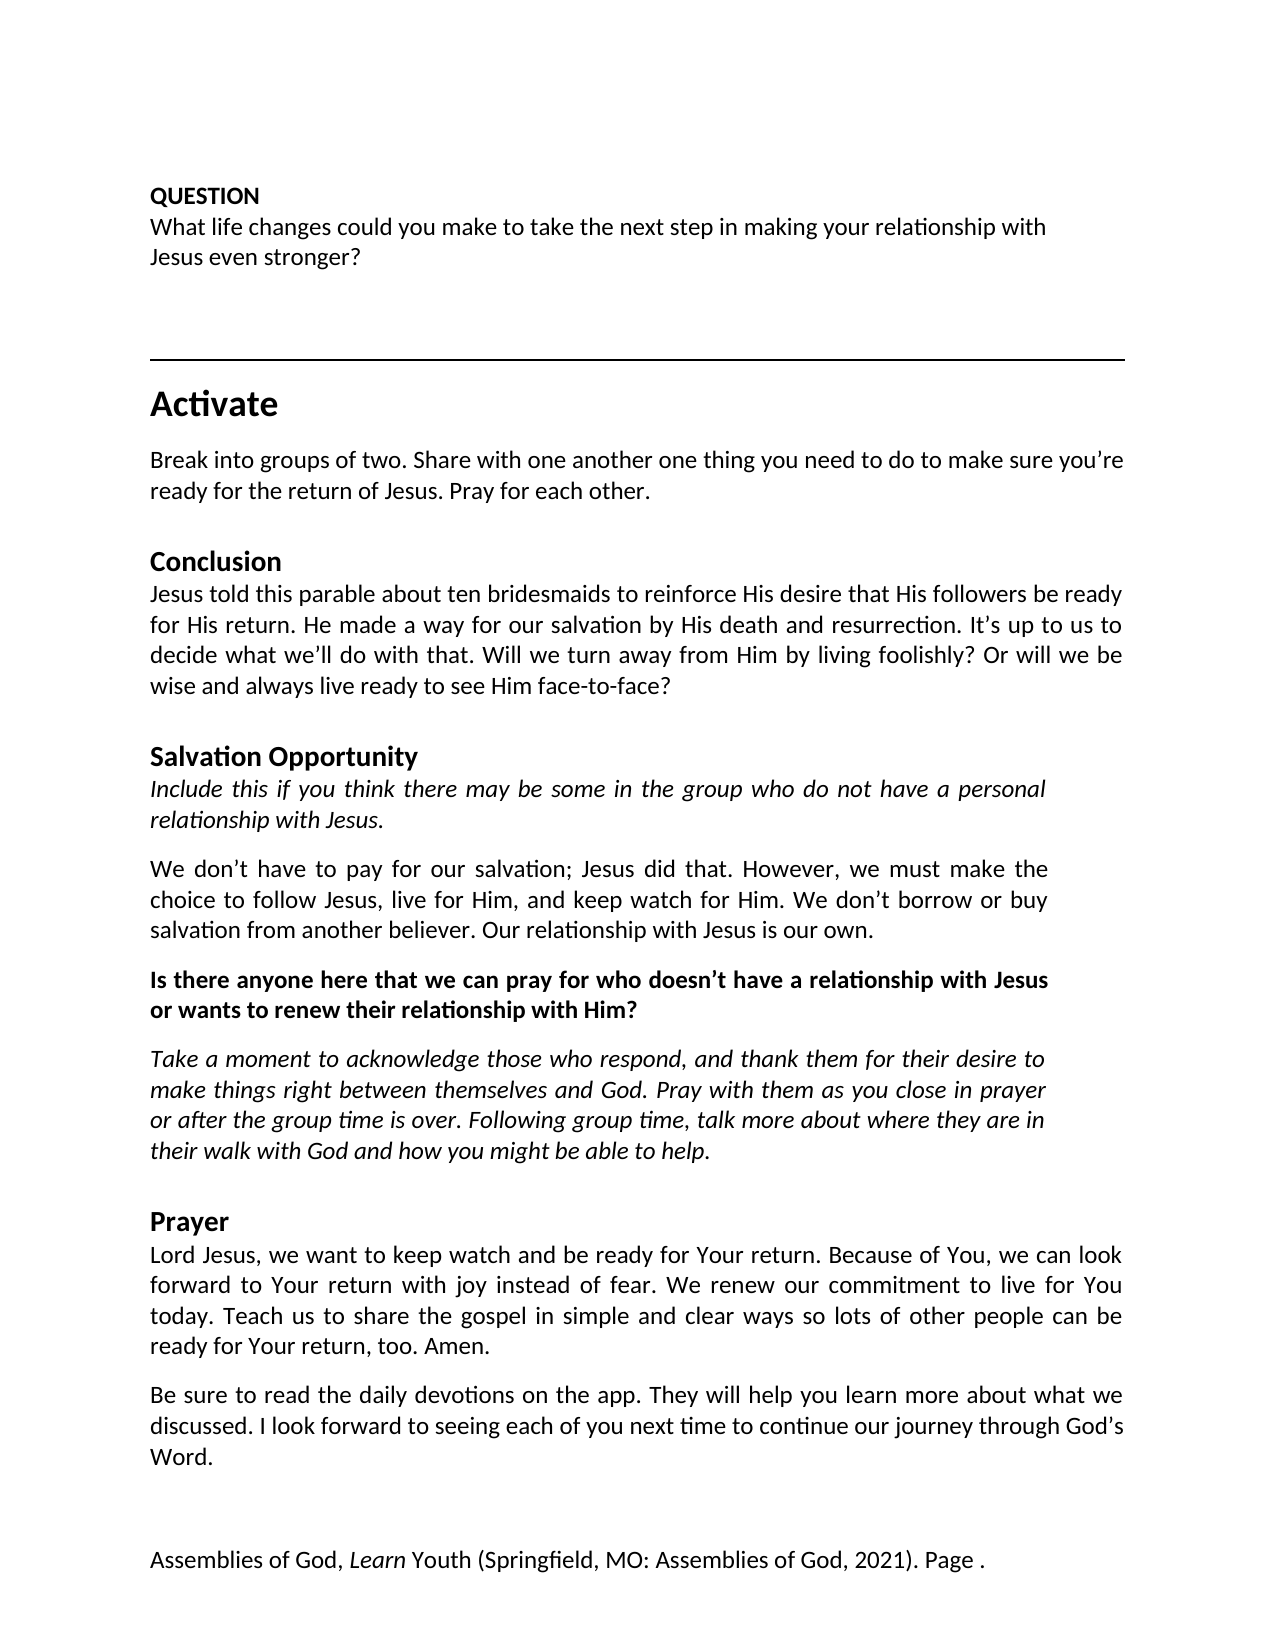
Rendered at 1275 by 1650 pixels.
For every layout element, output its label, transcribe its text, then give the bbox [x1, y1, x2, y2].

text Activate [150, 380, 1125, 426]
text Prayer [150, 1203, 1125, 1239]
table_header Salvation Opportunity Include this if you think there may be some in the group who do not have a personal relationship with Jesus. We don’t have to pay for our salvation; Jesus did that. However, we must make the choice to follow Jesus, live for Him, and keep watch for Him. We don’t borrow or buy salvation from another believer. Our relationship with Jesus is our own. Is there anyone here that we can pray for who doesn’t have a relationship with Jesus or wants to renew their relationship with Him? Take a moment to acknowledge those who respond, and thank them for their desire to make things right between themselves and God. Pray with them as you close in prayer or after the group time is over. Following group time, talk more about where they are in their walk with God and how you might be able to help. [150, 701, 1050, 1166]
table_header QUESTION What life changes could you make to take the next step in making your relationship with Jesus even stronger? [150, 181, 1050, 272]
text Lord Jesus, we want to keep watch and be ready for Your return. Because of You, we can look forward to Your return with joy instead of fear. We renew our commitment to live for You today. Teach us to share the gospel in simple and clear ways so lots of other people can be ready for Your return, too. Amen. [150, 1239, 1125, 1361]
text Be sure to read the daily devotions on the app. They will help you learn more about what we discussed. I look forward to seeing each of you next time to continue our journey through God’s Word. [150, 1379, 1125, 1471]
text Jesus told this parable about ten bridesmaids to reinforce His desire that His followers be ready for His return. He made a way for our salvation by His death and resurrection. It’s up to us to decide what we’ll do with that. Will we turn away from Him by living foolishly? Or will we be wise and always live ready to see Him face-to-face? [150, 578, 1125, 701]
text Conclusion [150, 543, 1125, 578]
text Break into groups of two. Share with one another one thing you need to do to make sure you’re ready for the return of Jesus. Pray for each other. [150, 444, 1125, 505]
